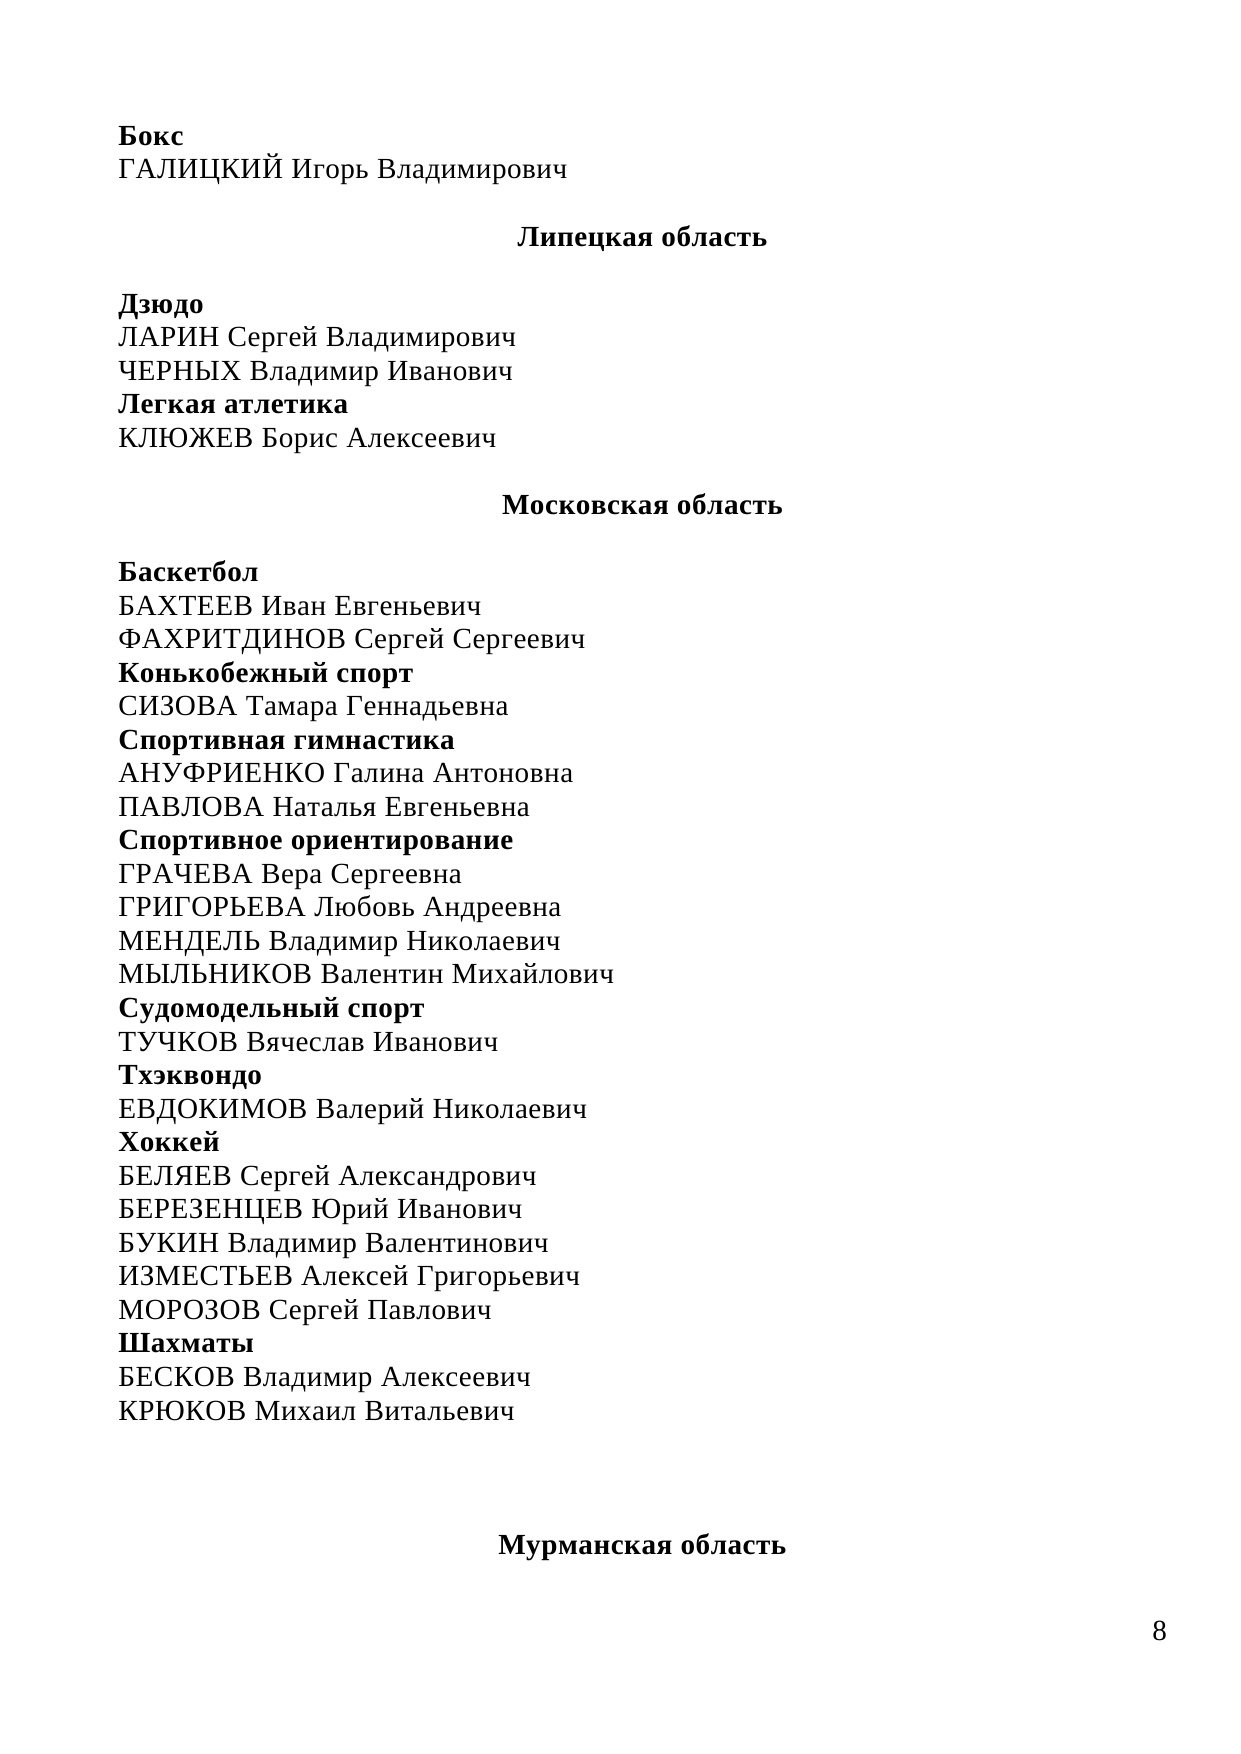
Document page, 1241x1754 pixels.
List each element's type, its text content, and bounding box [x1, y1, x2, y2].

text Хоккей [118, 1124, 1167, 1158]
text МОРОЗОВ Сергей Павлович [118, 1292, 1167, 1326]
text АНУФРИЕНКО Галина Антоновна [118, 755, 1167, 789]
text БЕСКОВ Владимир Алексеевич [118, 1359, 1167, 1393]
text Конькобежный спорт [118, 655, 1167, 688]
text Судомодельный спорт [118, 990, 1167, 1024]
text ГАЛИЦКИЙ Игорь Владимирович [118, 152, 1167, 185]
text Дзюдо [118, 286, 1167, 319]
text ТУЧКОВ Вячеслав Иванович [118, 1024, 1167, 1057]
text Баскетбол [118, 554, 1167, 588]
text Липецкая область [118, 219, 1167, 252]
text Спортивная гимнастика [118, 722, 1167, 755]
text КЛЮЖЕВ Борис Алексеевич [118, 420, 1167, 453]
text Спортивное ориентирование [118, 822, 1167, 856]
text ФАХРИТДИНОВ Сергей Сергеевич [118, 621, 1167, 655]
text Шахматы [118, 1326, 1167, 1359]
text БУКИН Владимир Валентинович [118, 1225, 1167, 1258]
text ИЗМЕСТЬЕВ Алексей Григорьевич [118, 1258, 1167, 1292]
text ЧЕРНЫХ Владимир Иванович [118, 353, 1167, 386]
text БАХТЕЕВ Иван Евгеньевич [118, 588, 1167, 621]
text СИЗОВА Тамара Геннадьевна [118, 688, 1167, 722]
text ГРАЧЕВА Вера Сергеевна [118, 856, 1167, 889]
text КРЮКОВ Михаил Витальевич [118, 1393, 1167, 1426]
text ЛАРИН Сергей Владимирович [118, 319, 1167, 353]
text ПАВЛОВА Наталья Евгеньевна [118, 789, 1167, 822]
text Бокс [118, 118, 1167, 152]
text БЕЛЯЕВ Сергей Александрович [118, 1158, 1167, 1191]
text Легкая атлетика [118, 386, 1167, 420]
text МЫЛЬНИКОВ Валентин Михайлович [118, 957, 1167, 990]
text БЕРЕЗЕНЦЕВ Юрий Иванович [118, 1191, 1167, 1225]
text Мурманская область [118, 1527, 1167, 1560]
text МЕНДЕЛЬ Владимир Николаевич [118, 923, 1167, 957]
text Тхэквондо [118, 1057, 1167, 1091]
text Московская область [118, 487, 1167, 521]
text ЕВДОКИМОВ Валерий Николаевич [118, 1091, 1167, 1124]
text ГРИГОРЬЕВА Любовь Андреевна [118, 889, 1167, 923]
